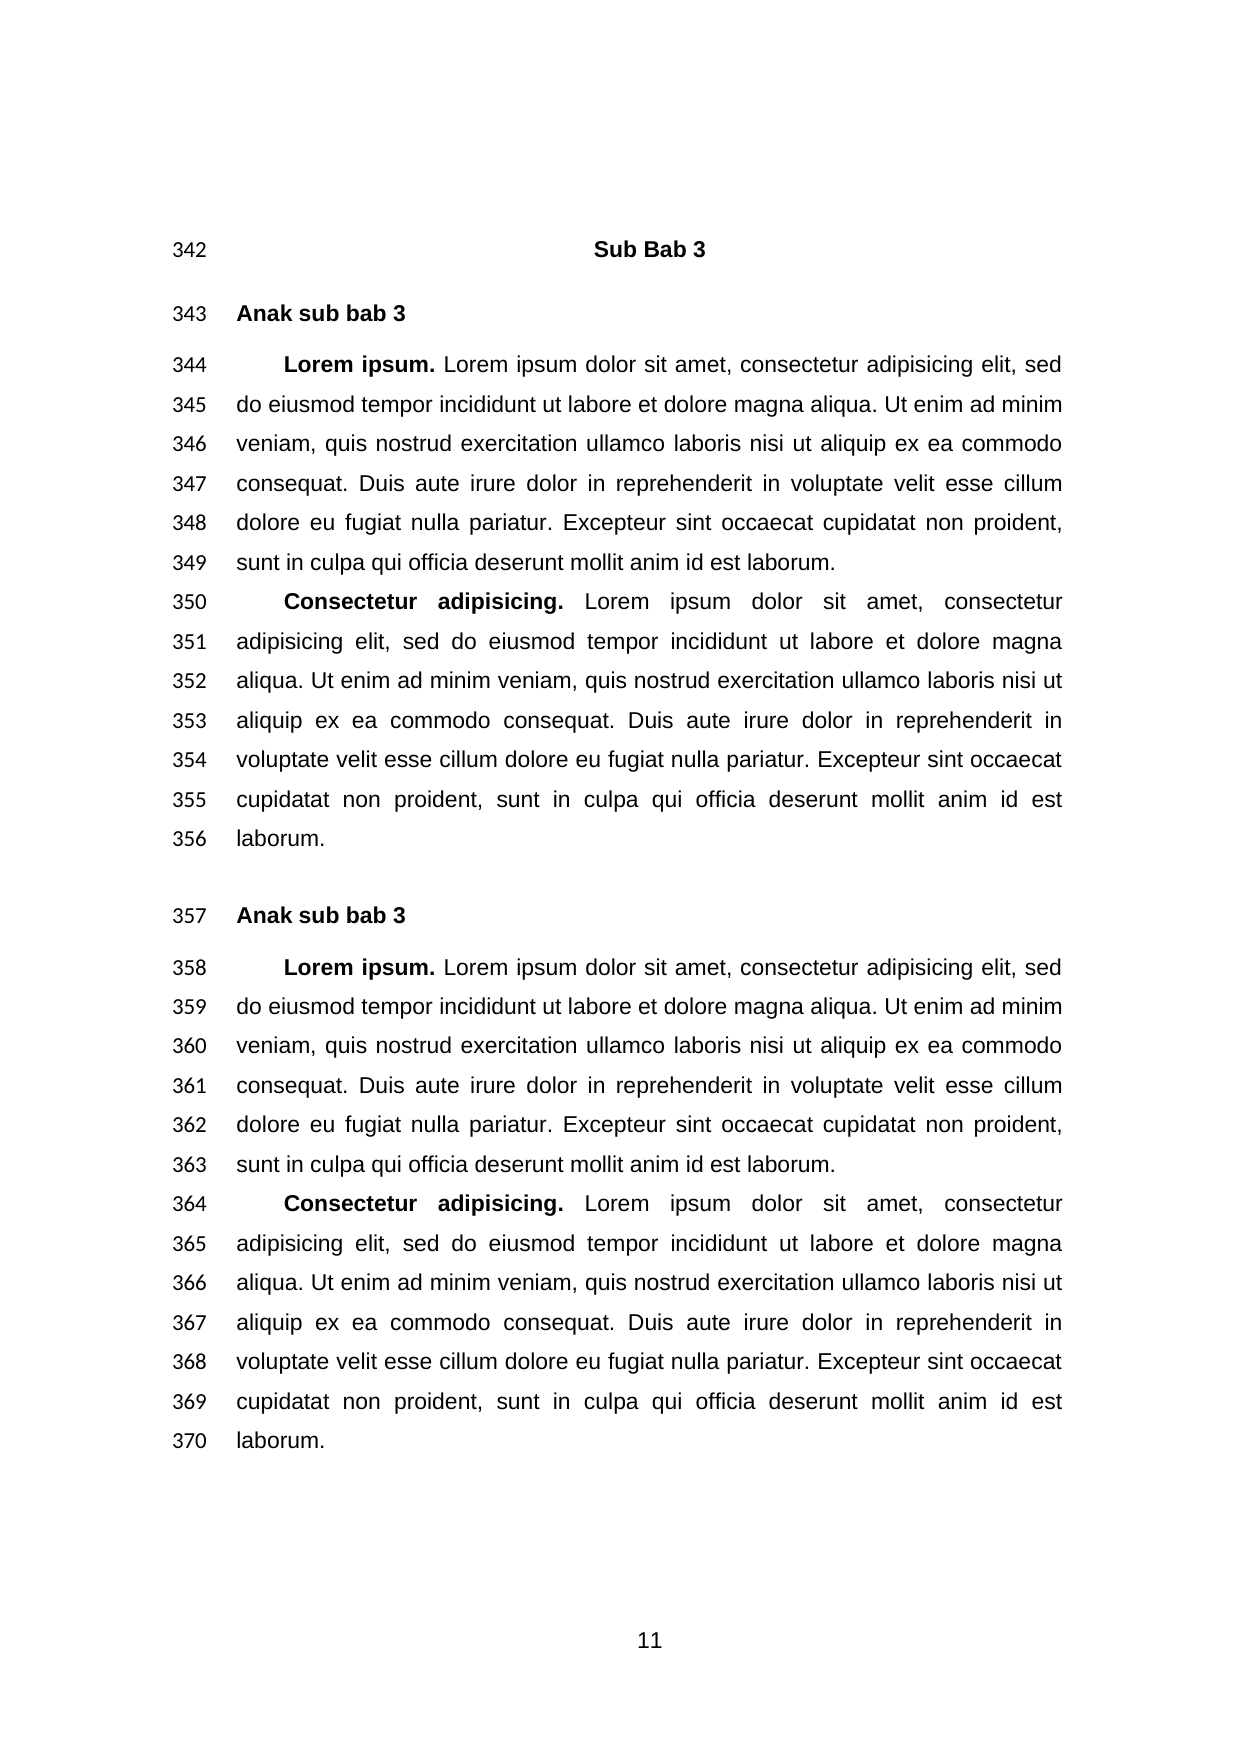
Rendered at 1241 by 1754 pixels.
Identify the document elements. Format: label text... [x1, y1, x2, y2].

subtitle Sub Bab 3 [236, 236, 1063, 263]
subtitle Anak sub bab 3 [236, 902, 1063, 928]
text Lorem ipsum. Lorem ipsum dolor sit amet, consectetur adipisicing elit, sed do eiusmod tempor incididunt ut labore et dolore magna aliqua. Ut enim ad minim veniam, quis nostrud exercitation ullamco laboris nisi ut aliquip ex ea commodo consequat. Duis aute irure dolor in reprehenderit in voluptate velit esse cillum dolore eu fugiat nulla pariatur. Excepteur sint occaecat cupidatat non proident, sunt in culpa qui officia deserunt mollit anim id est laborum. [236, 953, 1063, 1177]
subtitle Anak sub bab 3 [236, 300, 1063, 326]
text Lorem ipsum. Lorem ipsum dolor sit amet, consectetur adipisicing elit, sed do eiusmod tempor incididunt ut labore et dolore magna aliqua. Ut enim ad minim veniam, quis nostrud exercitation ullamco laboris nisi ut aliquip ex ea commodo consequat. Duis aute irure dolor in reprehenderit in voluptate velit esse cillum dolore eu fugiat nulla pariatur. Excepteur sint occaecat cupidatat non proident, sunt in culpa qui officia deserunt mollit anim id est laborum. [236, 351, 1063, 575]
